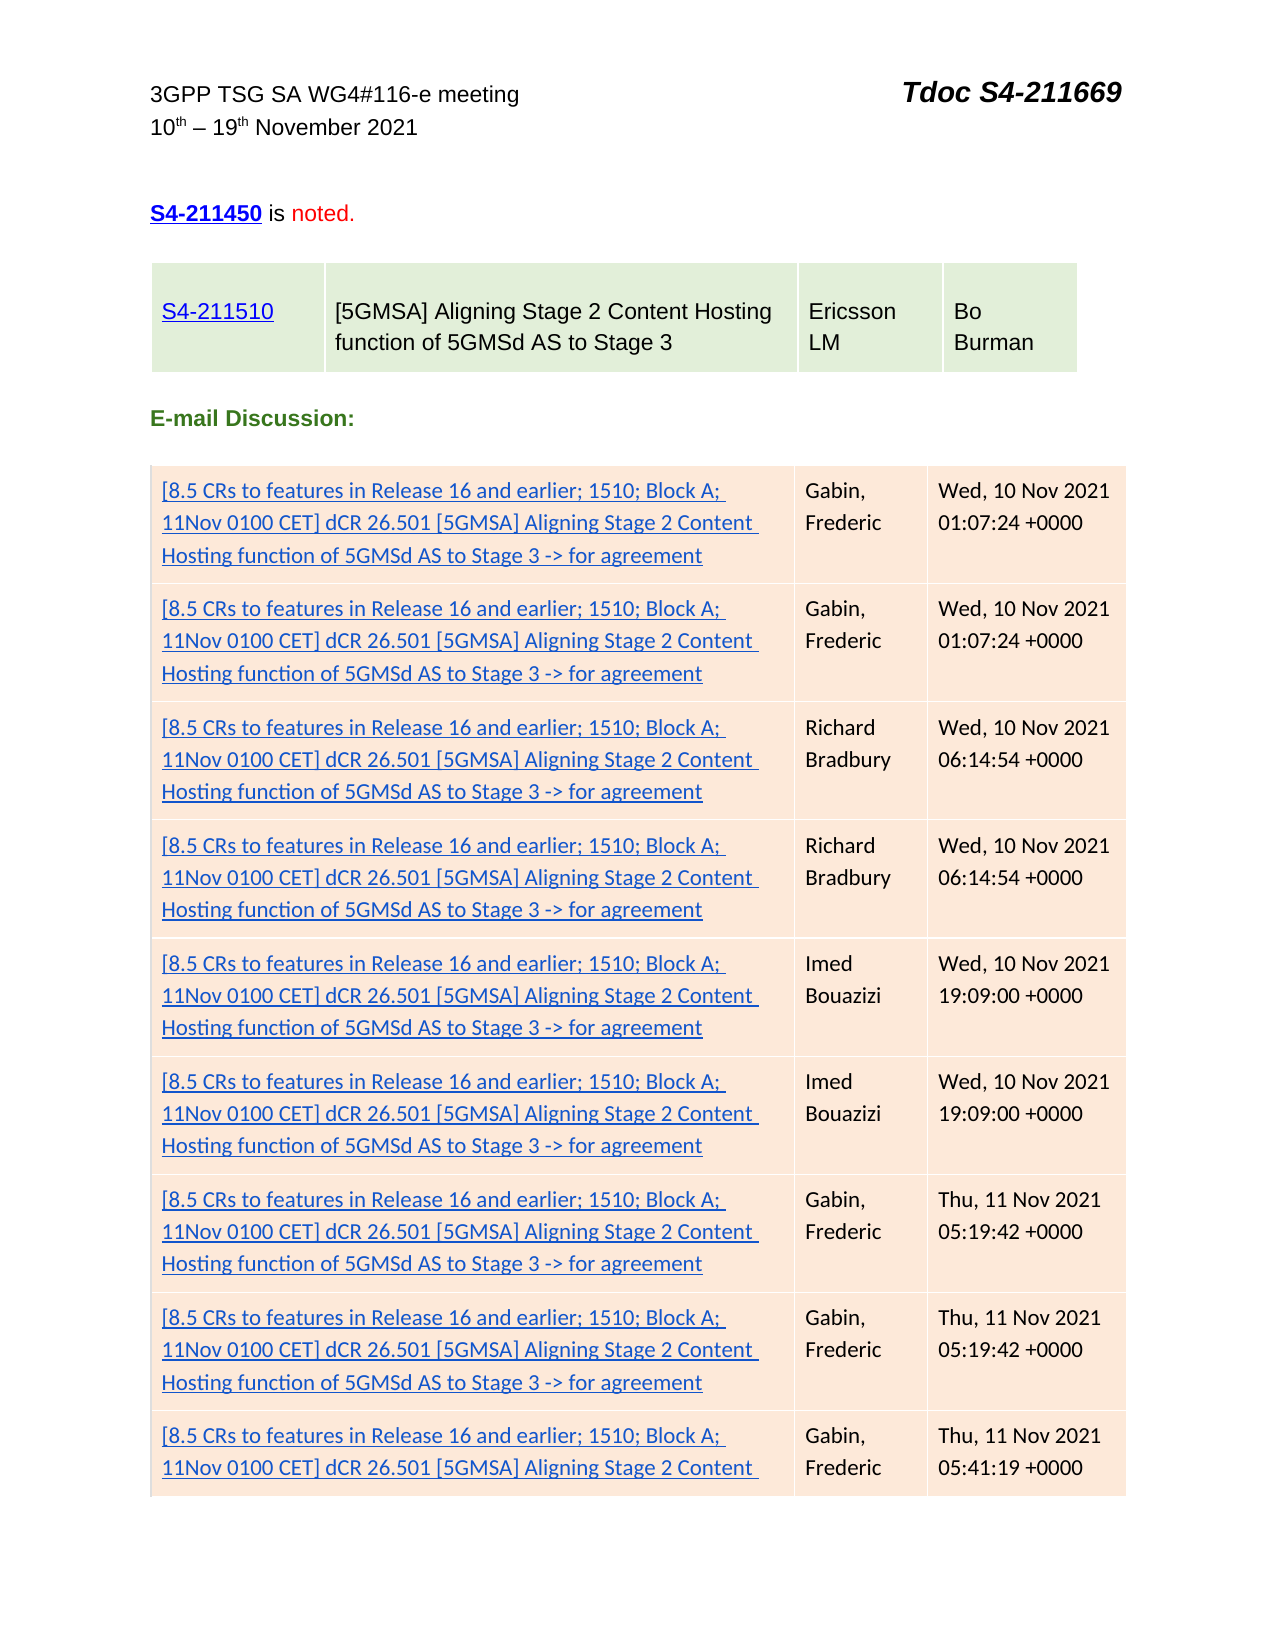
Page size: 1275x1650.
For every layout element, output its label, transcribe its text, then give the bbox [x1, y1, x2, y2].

text S4-211450 is noted. [150, 200, 1125, 227]
table_cell Gabin, Frederic [795, 1411, 927, 1496]
table_cell Imed Bouazizi [795, 939, 927, 1056]
table_header Ericsson LM [799, 263, 942, 372]
table_header Gabin, Frederic [795, 466, 927, 583]
table_header Bo Burman [944, 263, 1077, 372]
table_header [5GMSA] Aligning Stage 2 Content Hosting function of 5GMSd AS to Stage 3 [326, 263, 797, 372]
table_header [8.5 CRs to features in Release 16 and earlier; 1510; Block A; 11Nov 0100 CET] dCR 26.501 [5GMSA] Aligning Stage 2 Content Hosting function of 5GMSd AS to Stage 3 -> for agreement [152, 466, 794, 583]
table_cell Gabin, Frederic [795, 584, 927, 701]
table_header S4-211510 [152, 263, 324, 372]
table_cell Wed, 10 Nov 2021 06:14:54 +0000 [928, 820, 1126, 937]
table_header Wed, 10 Nov 2021 01:07:24 +0000 [928, 466, 1126, 583]
table_cell Thu, 11 Nov 2021 05:19:42 +0000 [928, 1175, 1126, 1292]
table_cell Richard Bradbury [795, 702, 927, 819]
table_cell Wed, 10 Nov 2021 19:09:00 +0000 [928, 939, 1126, 1056]
table_cell Richard Bradbury [795, 820, 927, 937]
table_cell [928, 1411, 1126, 1496]
table_cell Gabin, Frederic [795, 1175, 927, 1292]
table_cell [152, 1411, 794, 1496]
table_cell Wed, 10 Nov 2021 01:07:24 +0000 [928, 584, 1126, 701]
table_cell Thu, 11 Nov 2021 05:19:42 +0000 [928, 1293, 1126, 1410]
text E-mail Discussion: [150, 404, 1125, 431]
table_cell Wed, 10 Nov 2021 19:09:00 +0000 [928, 1057, 1126, 1174]
table_cell Gabin, Frederic [795, 1293, 927, 1410]
table_cell Imed Bouazizi [795, 1057, 927, 1174]
table_cell Wed, 10 Nov 2021 06:14:54 +0000 [928, 702, 1126, 819]
